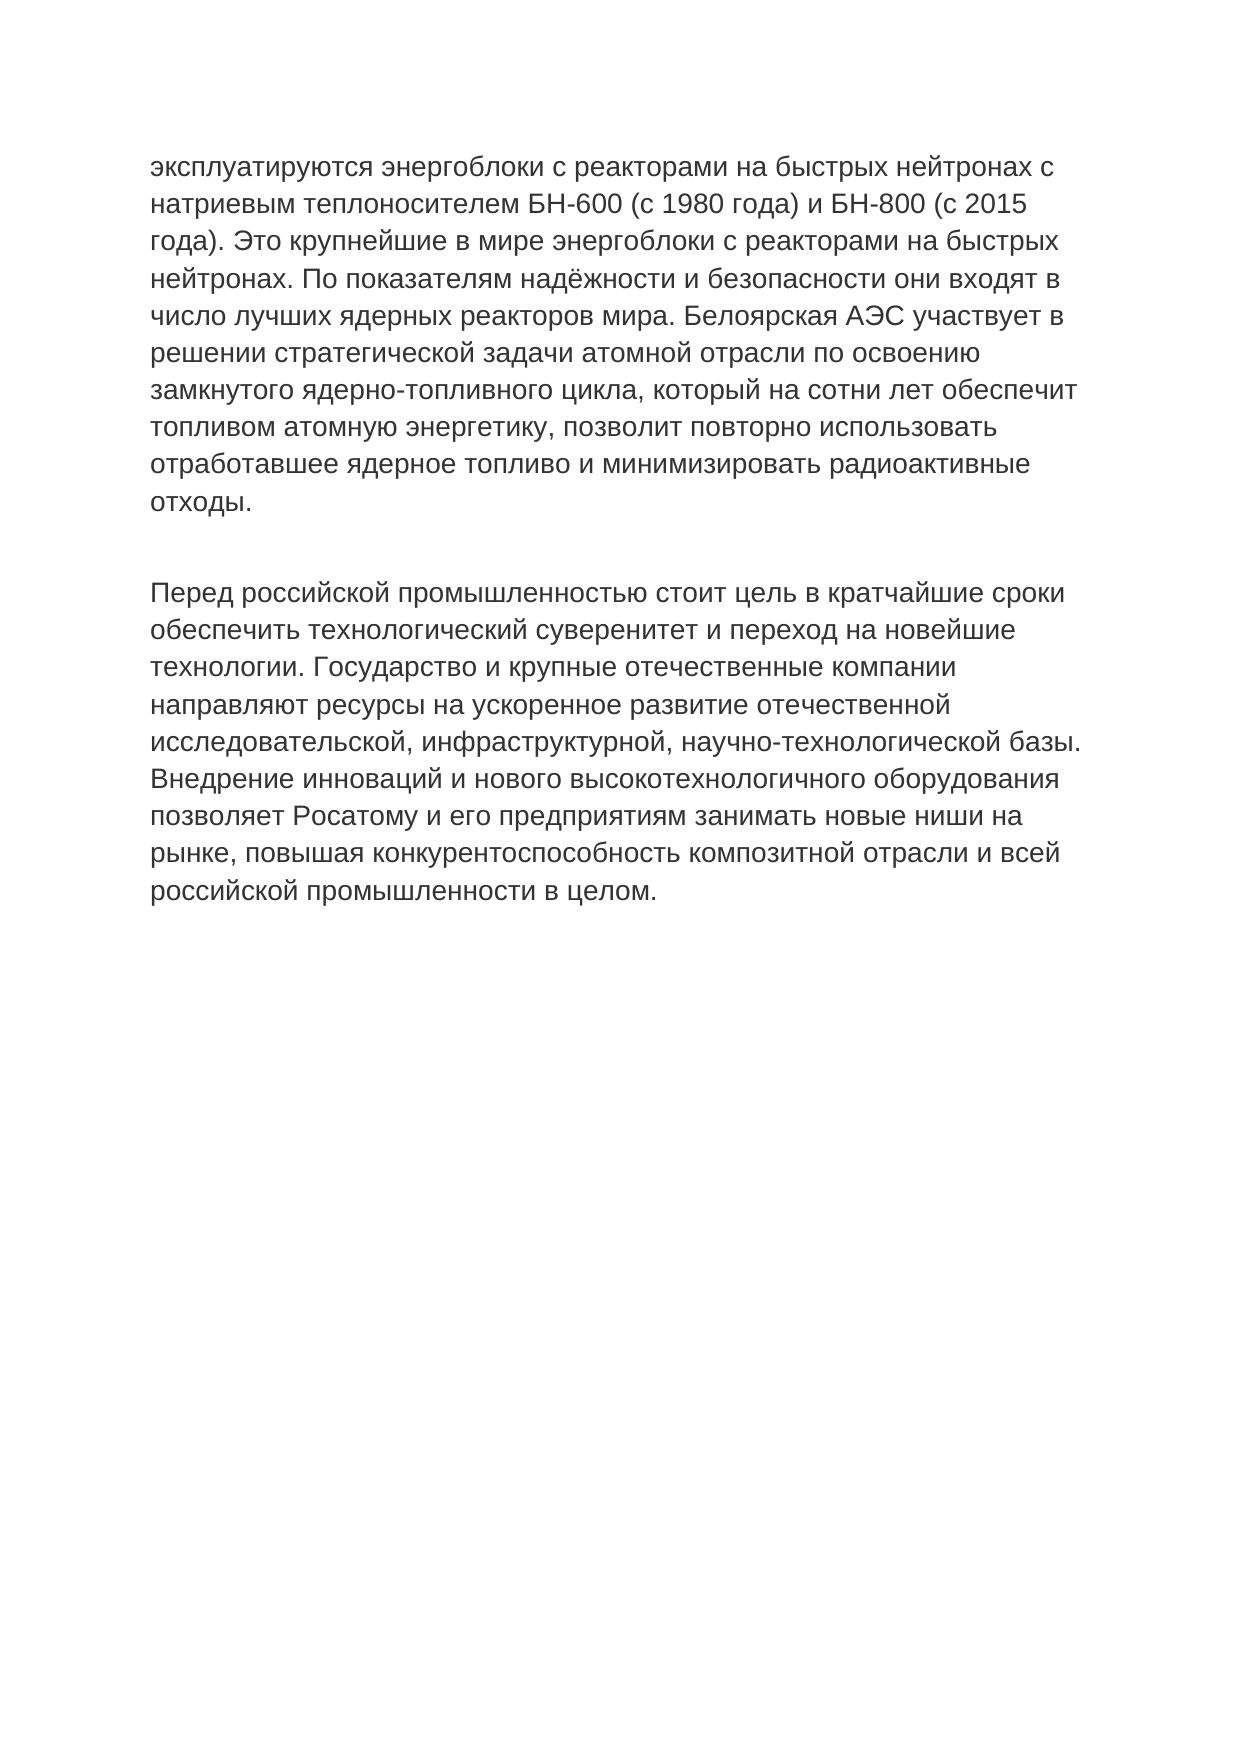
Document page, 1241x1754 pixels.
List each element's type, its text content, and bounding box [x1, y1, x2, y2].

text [150, 150, 1090, 517]
text Перед российской промышленностью стоит цель в кратчайшие сроки обеспечить технологический суверенитет и переход на новейшие технологии. Государство и крупные отечественные компании направляют ресурсы на ускоренное развитие отечественной исследовательской, инфраструктурной, научно-технологической базы. Внедрение инноваций и нового высокотехнологичного оборудования позволяет Росатому и его предприятиям занимать новые ниши на рынке, повышая конкурентоспособность композитной отрасли и всей российской промышленности в целом. [150, 576, 1090, 906]
